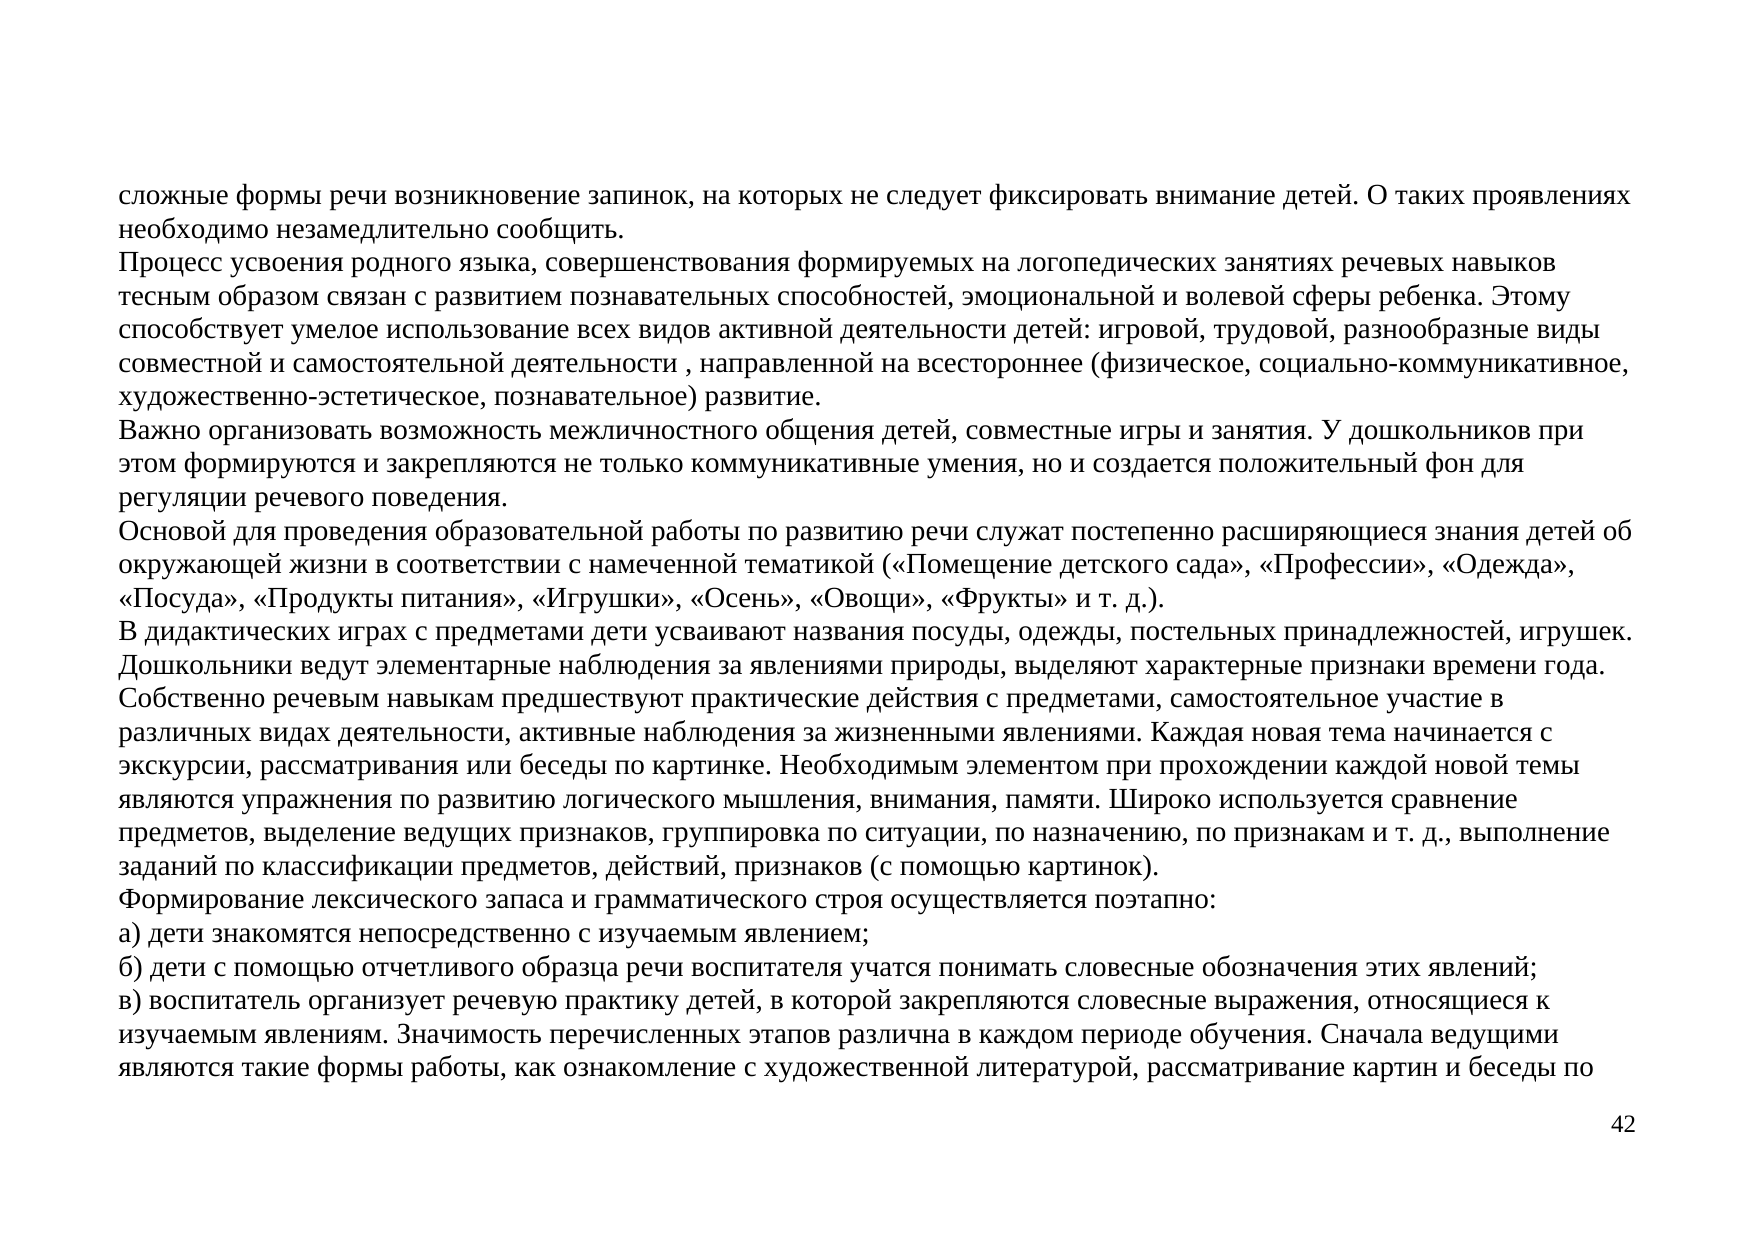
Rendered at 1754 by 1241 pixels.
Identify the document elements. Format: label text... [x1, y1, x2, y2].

text Формирование лексического запаса и грамматического строя осуществляется поэтапно: [118, 882, 1636, 915]
text Основой для проведения образовательной работы по развитию речи служат постепенно расширяющиеся знания детей об окружающей жизни в соответствии с намеченной тематикой («Помещение детского сада», «Профессии», «Одежда», «Посуда», «Продукты питания», «Игрушки», «Осень», «Овощи», «Фрукты» и т. д.). [118, 513, 1636, 613]
text а) дети знакомятся непосредственно с изучаемым явлением; [118, 915, 1636, 949]
text Процесс усвоения родного языка, совершенствования формируемых на логопедических занятиях речевых навыков тесным образом связан с развитием познавательных способностей, эмоциональной и волевой сферы ребенка. Этому способствует умелое использование всех видов активной деятельности детей: игровой, трудовой, разнообразные виды совместной и самостоятельной деятельности , направленной на всестороннее (физическое, социально-коммуникативное, художественно-эстетическое, познавательное) развитие. [118, 244, 1636, 412]
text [118, 982, 1636, 1083]
text В дидактических играх с предметами дети усваивают названия посуды, одежды, постельных принадлежностей, игрушек. Дошкольники ведут элементарные наблюдения за явлениями природы, выделяют характерные признаки времени года. [118, 613, 1636, 680]
text б) дети с помощью отчетливого образца речи воспитателя учатся понимать словесные обозначения этих явлений; [118, 949, 1636, 982]
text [118, 177, 1636, 244]
text Собственно речевым навыкам предшествуют практические действия с предметами, самостоятельное участие в различных видах деятельности, активные наблюдения за жизненными явлениями. Каждая новая тема начинается с экскурсии, рассматривания или беседы по картинке. Необходимым элементом при прохождении каждой новой темы являются упражнения по развитию логического мышления, внимания, памяти. Широко используется сравнение предметов, выделение ведущих признаков, группировка по ситуации, по назначению, по признакам и т. д., выполнение заданий по классификации предметов, действий, признаков (с помощью картинок). [118, 680, 1636, 882]
text Важно организовать возможность межличностного общения детей, совместные игры и занятия. У дошкольников при этом формируются и закрепляются не только коммуникативные умения, но и создается положительный фон для регуляции речевого поведения. [118, 412, 1636, 513]
